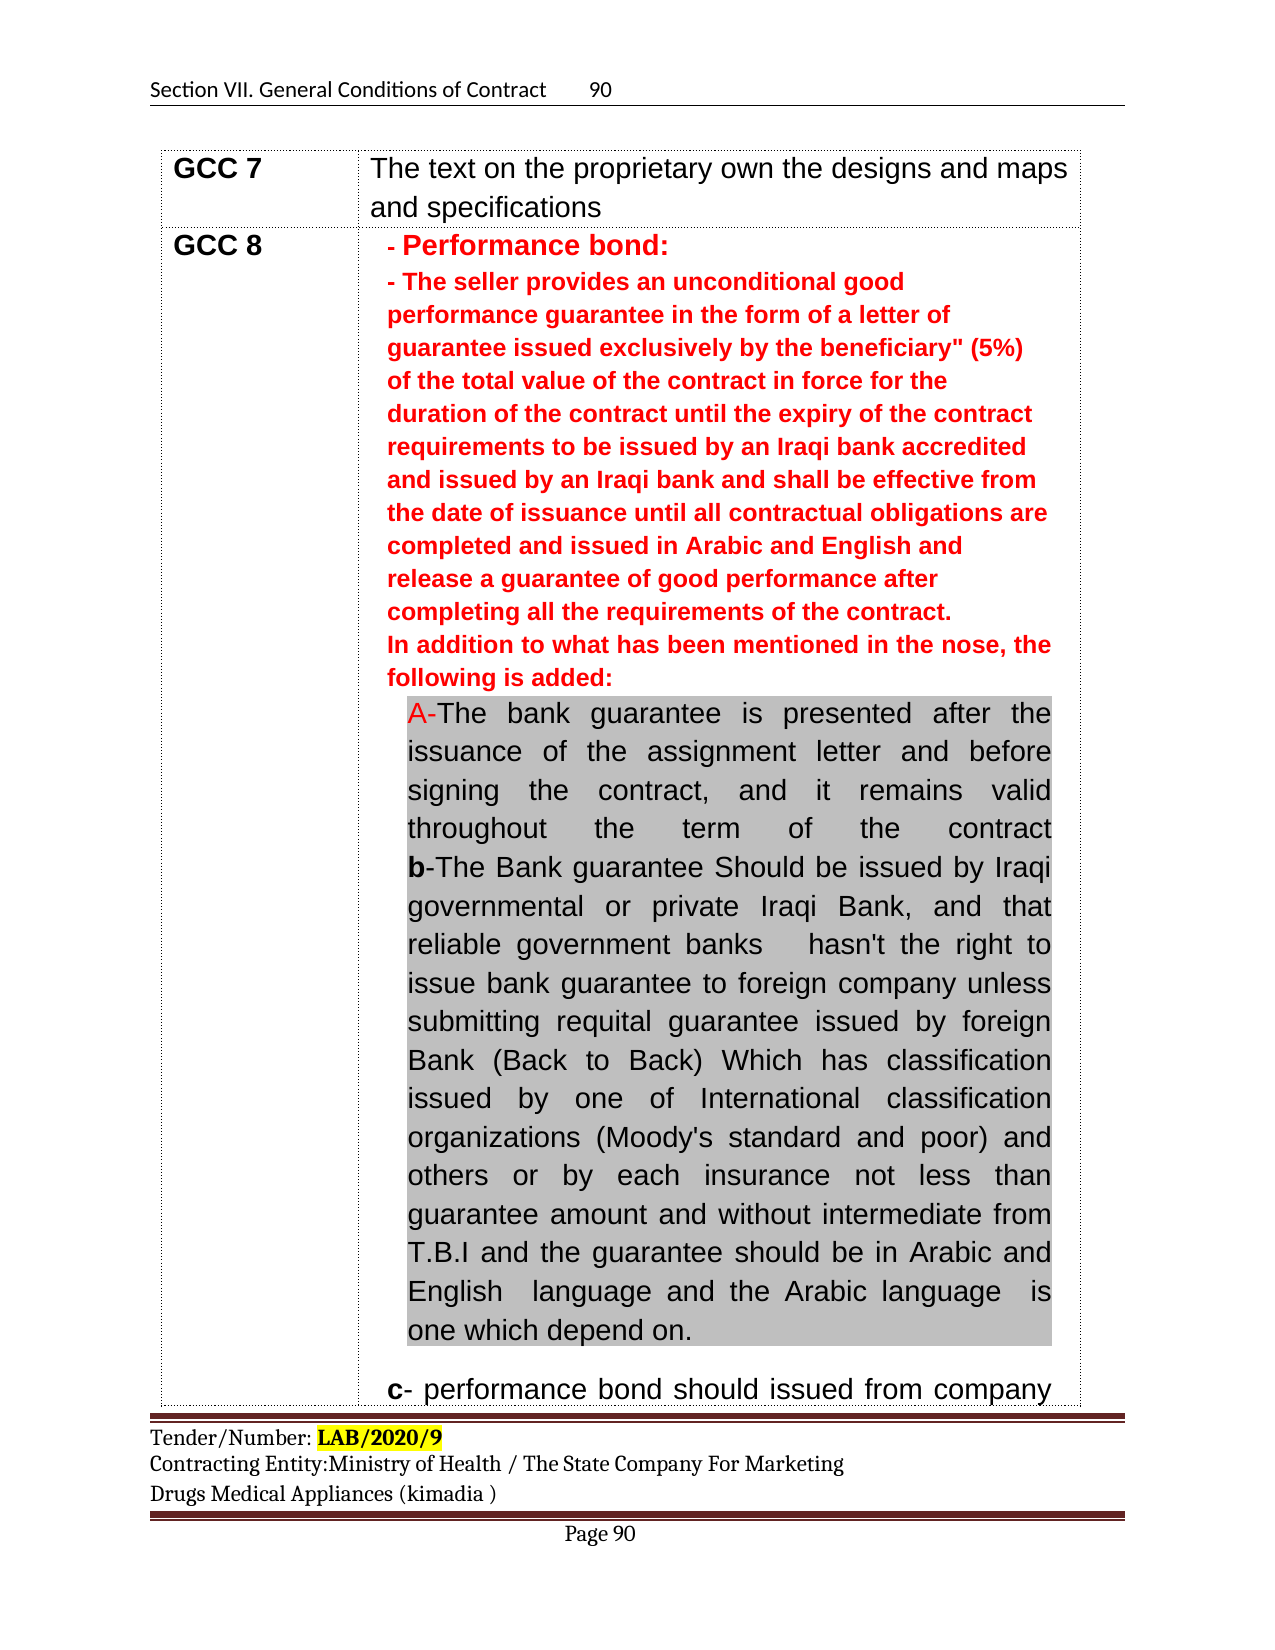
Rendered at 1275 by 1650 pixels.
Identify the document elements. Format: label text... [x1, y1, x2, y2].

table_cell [359, 227, 1081, 1405]
table_cell The text on the proprietary own the designs and maps and specifications [359, 150, 1081, 227]
table_cell GCC 8 [162, 227, 359, 1405]
table_cell GCC 7 [162, 150, 359, 227]
